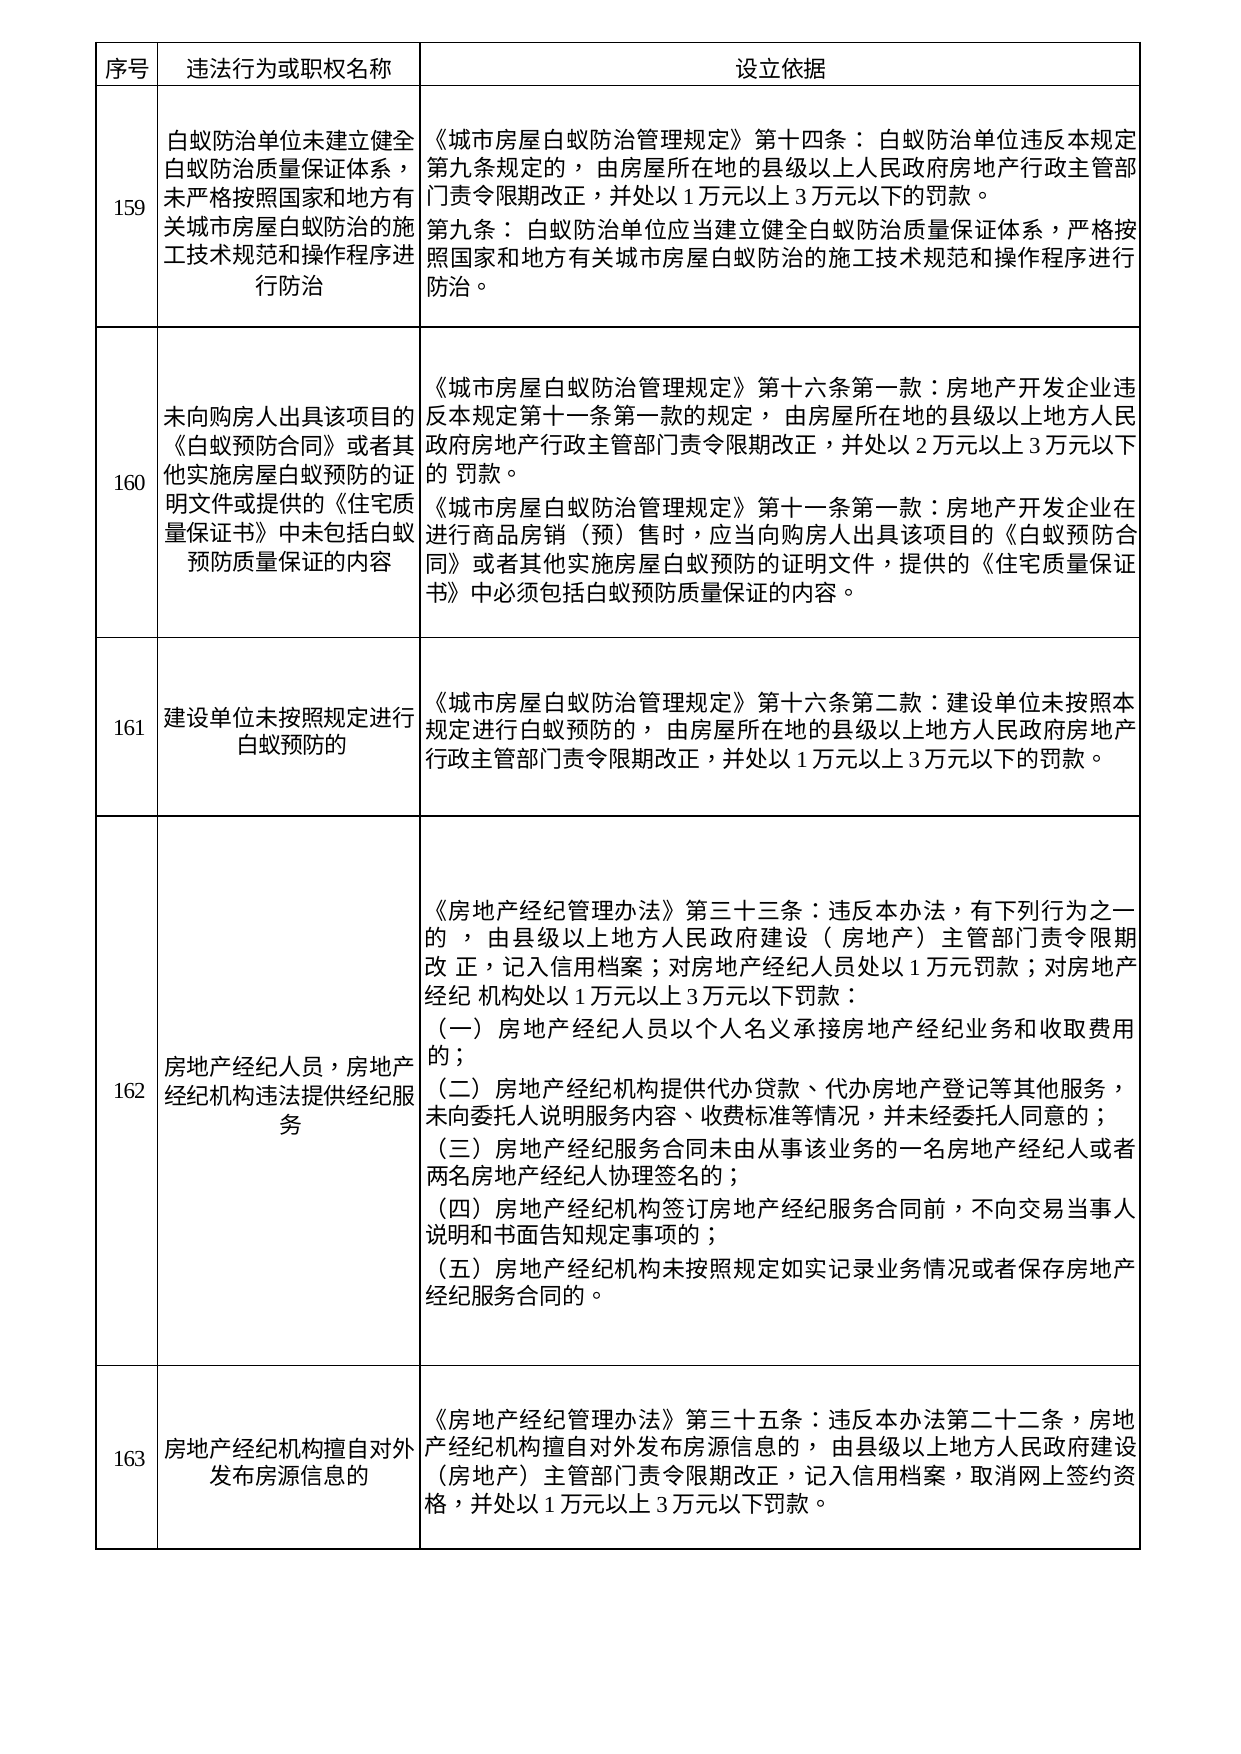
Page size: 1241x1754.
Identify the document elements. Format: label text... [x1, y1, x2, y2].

table_header 序号 [97, 43, 157, 84]
table_cell 《房地产经纪管理办法》第三十五条：违反本办法第二十二条，房地 产经纪机构擅自对外发布房源信息的， 由县级以上地方人民政府建设 （房地产）主管部门责令限期改正，记入信用档案，取消网上签约资 格，并处以1万元以上3万元以下罚款。 [421, 1366, 1139, 1548]
table_cell 《城市房屋白蚁防治管理规定》第十六条第一款：房地产开发企业违 反本规定第十一条第一款的规定， 由房屋所在地的县级以上地方人民 政府房地产行政主管部门责令限期改正，并处以2万元以上3万元以下的 罚款。 《城市房屋白蚁防治管理规定》第十一条第一款：房地产开发企业在 进行商品房销（预）售时，应当向购房人出具该项目的《白蚁预防合 同》或者其他实施房屋白蚁预防的证明文件，提供的《住宅质量保证 书》中必须包括白蚁预防质量保证的内容。 [421, 328, 1139, 636]
table_cell 白蚁防治单位未建立健全 白蚁防治质量保证体系， 未严格按照国家和地方有 关城市房屋白蚁防治的施 工技术规范和操作程序进 行防治 [158, 86, 419, 326]
table_cell 《房地产经纪管理办法》第三十三条：违反本办法，有下列行为之一 的 ， 由县级以上地方人民政府建设（ 房地产）主管部门责令限期改 正，记入信用档案；对房地产经纪人员处以1万元罚款；对房地产经纪 机构处以1万元以上3万元以下罚款： （一）房地产经纪人员以个人名义承接房地产经纪业务和收取费用 的； （二）房地产经纪机构提供代办贷款、代办房地产登记等其他服务， 未向委托人说明服务内容、收费标准等情况，并未经委托人同意的； （三）房地产经纪服务合同未由从事该业务的一名房地产经纪人或者 两名房地产经纪人协理签名的； （四）房地产经纪机构签订房地产经纪服务合同前，不向交易当事人 说明和书面告知规定事项的； （五）房地产经纪机构未按照规定如实记录业务情况或者保存房地产 经纪服务合同的。 [421, 817, 1139, 1364]
table_header 违法行为或职权名称 [158, 43, 419, 84]
table_cell 《城市房屋白蚁防治管理规定》第十四条： 白蚁防治单位违反本规定 第九条规定的， 由房屋所在地的县级以上人民政府房地产行政主管部 门责令限期改正，并处以1万元以上3万元以下的罚款。 第九条： 白蚁防治单位应当建立健全白蚁防治质量保证体系，严格按 照国家和地方有关城市房屋白蚁防治的施工技术规范和操作程序进行 防治。 [421, 86, 1139, 326]
table_cell 162 [97, 817, 157, 1364]
table_cell 《城市房屋白蚁防治管理规定》第十六条第二款：建设单位未按照本 规定进行白蚁预防的， 由房屋所在地的县级以上地方人民政府房地产 行政主管部门责令限期改正，并处以1万元以上3万元以下的罚款。 [421, 638, 1139, 815]
table_cell 未向购房人出具该项目的 《白蚁预防合同》或者其 他实施房屋白蚁预防的证 明文件或提供的《住宅质 量保证书》中未包括白蚁 预防质量保证的内容 [158, 328, 419, 636]
table_cell 房地产经纪人员，房地产 经纪机构违法提供经纪服 务 [158, 817, 419, 1364]
table_header 设立依据 [421, 43, 1139, 84]
table_cell 161 [97, 638, 157, 815]
table_cell 房地产经纪机构擅自对外 发布房源信息的 [158, 1366, 419, 1548]
table_cell 建设单位未按照规定进行 白蚁预防的 [158, 638, 419, 815]
table_cell 160 [97, 328, 157, 636]
table_cell 159 [97, 86, 157, 326]
table_cell 163 [97, 1366, 157, 1548]
